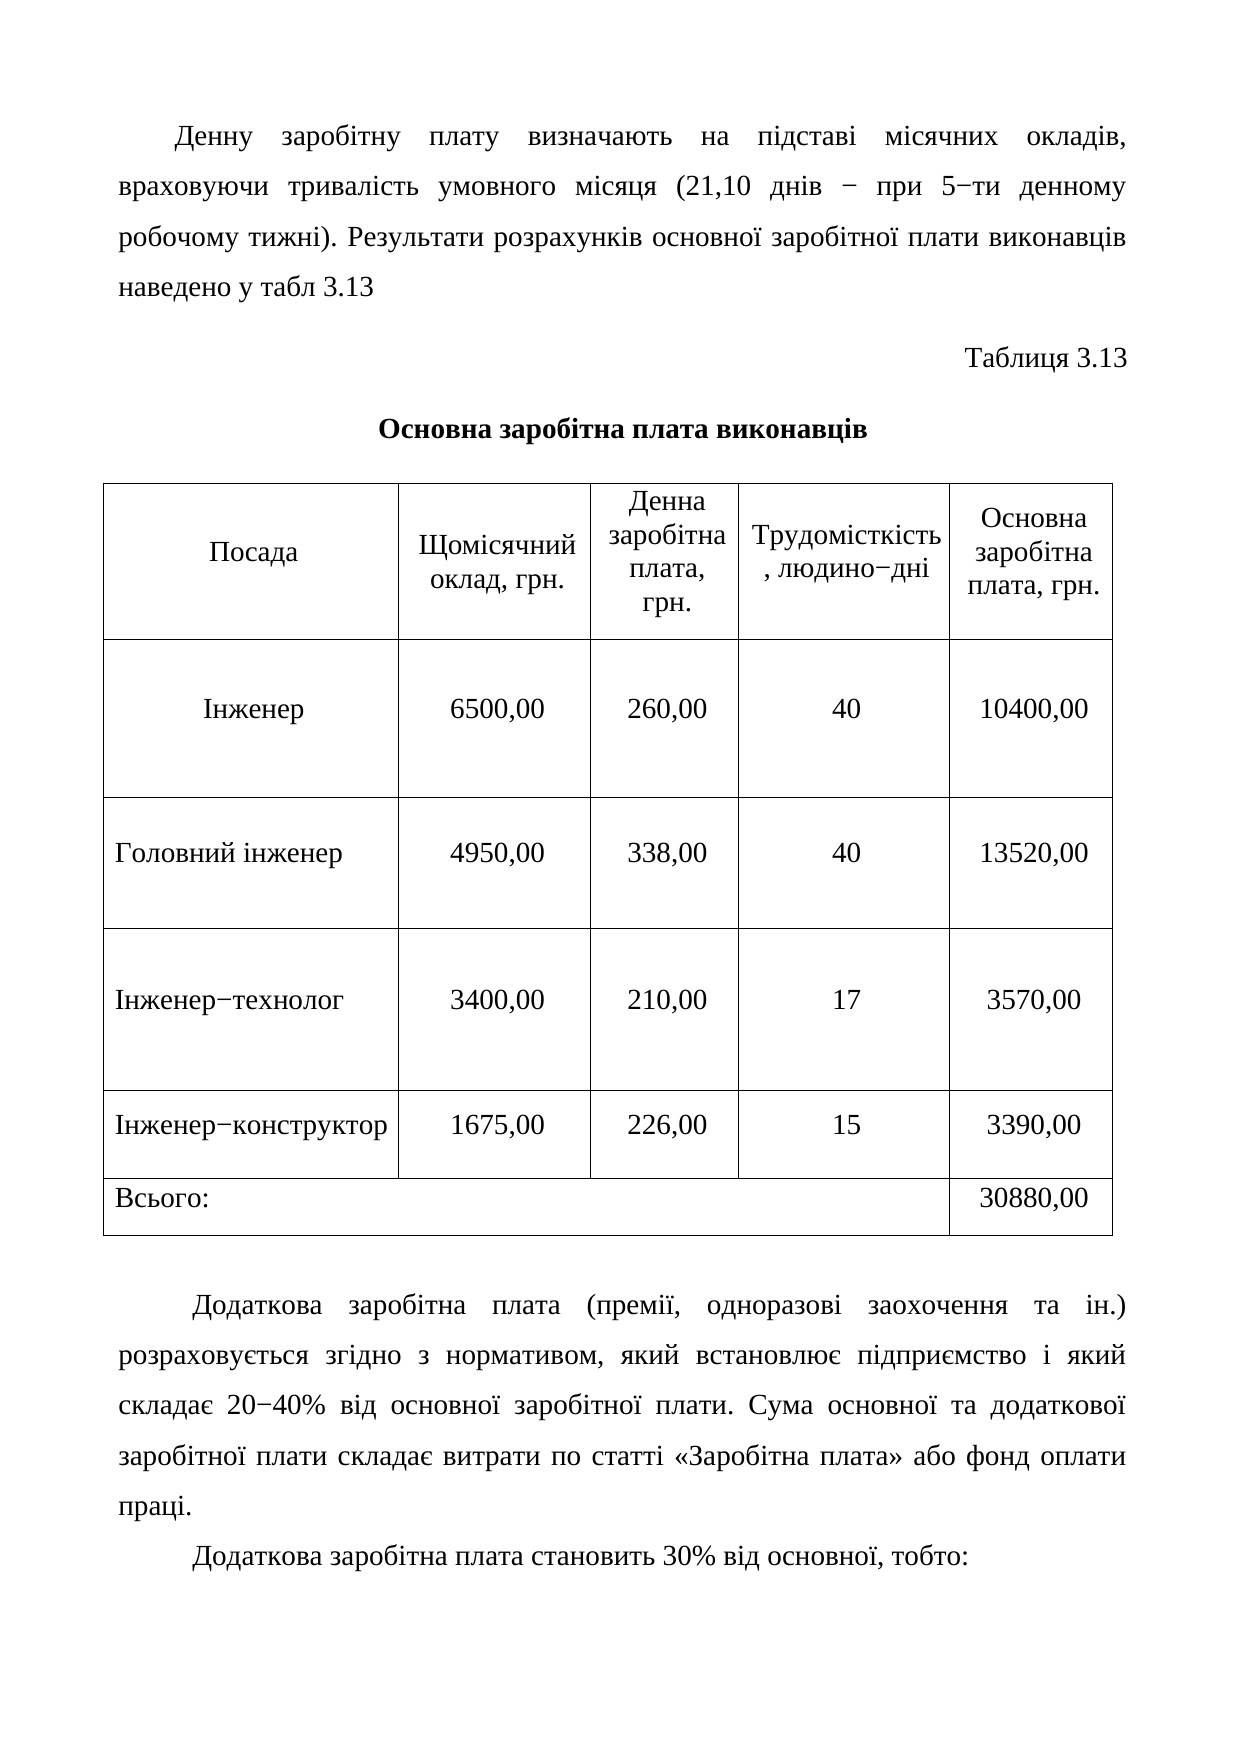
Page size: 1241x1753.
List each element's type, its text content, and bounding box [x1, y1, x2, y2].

table_cell 3390,00 [950, 1091, 1112, 1178]
text Таблиця 3.13 [118, 340, 1127, 374]
table_cell 17 [739, 929, 949, 1090]
table_cell 226,00 [591, 1091, 738, 1178]
table_cell 30880,00 [950, 1179, 1112, 1235]
text Денну заробітну плату визначають на підставі місячних окладів, враховуючи тривалість умовного місяця (21,10 днів − при 5−ти денному робочому тижні). Результати розрахунків основної заробітної плати виконавців наведено у табл 3.13 [118, 118, 1127, 303]
table_cell Інженер−конструктор [104, 1091, 398, 1178]
table_cell 10400,00 [950, 640, 1112, 797]
table_cell 338,00 [591, 798, 738, 928]
table_cell 1675,00 [399, 1091, 590, 1178]
table_cell 40 [739, 798, 949, 928]
table_cell Всього: [104, 1179, 949, 1235]
text Додаткова заробітна плата становить 30% від основної, тобто: [118, 1538, 1127, 1572]
text Основна заробітна плата виконавців [118, 411, 1127, 445]
table_header Основна заробітна плата, грн. [950, 484, 1112, 638]
table_cell 40 [739, 640, 949, 797]
table_cell 13520,00 [950, 798, 1112, 928]
table_cell Інженер−технолог [104, 929, 398, 1090]
table_header Денна заробітна плата, грн. [591, 484, 738, 638]
table_header Трудомісткість, людино−дні [739, 484, 949, 638]
table_header Щомісячний оклад, грн. [399, 484, 590, 638]
table_cell Інженер [104, 640, 398, 797]
table_cell Головний інженер [104, 798, 398, 928]
table_cell 3570,00 [950, 929, 1112, 1090]
table_cell 6500,00 [399, 640, 590, 797]
table_cell 260,00 [591, 640, 738, 797]
table_header Посада [104, 484, 398, 638]
text Додаткова заробітна плата (премії, одноразові заохочення та ін.) розраховується згідно з нормативом, який встановлює підприємство і який складає 20−40% від основної заробітної плати. Сума основної та додаткової заробітної плати складає витрати по статті «Заробітна плата» або фонд оплати праці. [118, 1287, 1127, 1522]
table_cell 4950,00 [399, 798, 590, 928]
table_cell 3400,00 [399, 929, 590, 1090]
table_cell 15 [739, 1091, 949, 1178]
table_cell 210,00 [591, 929, 738, 1090]
